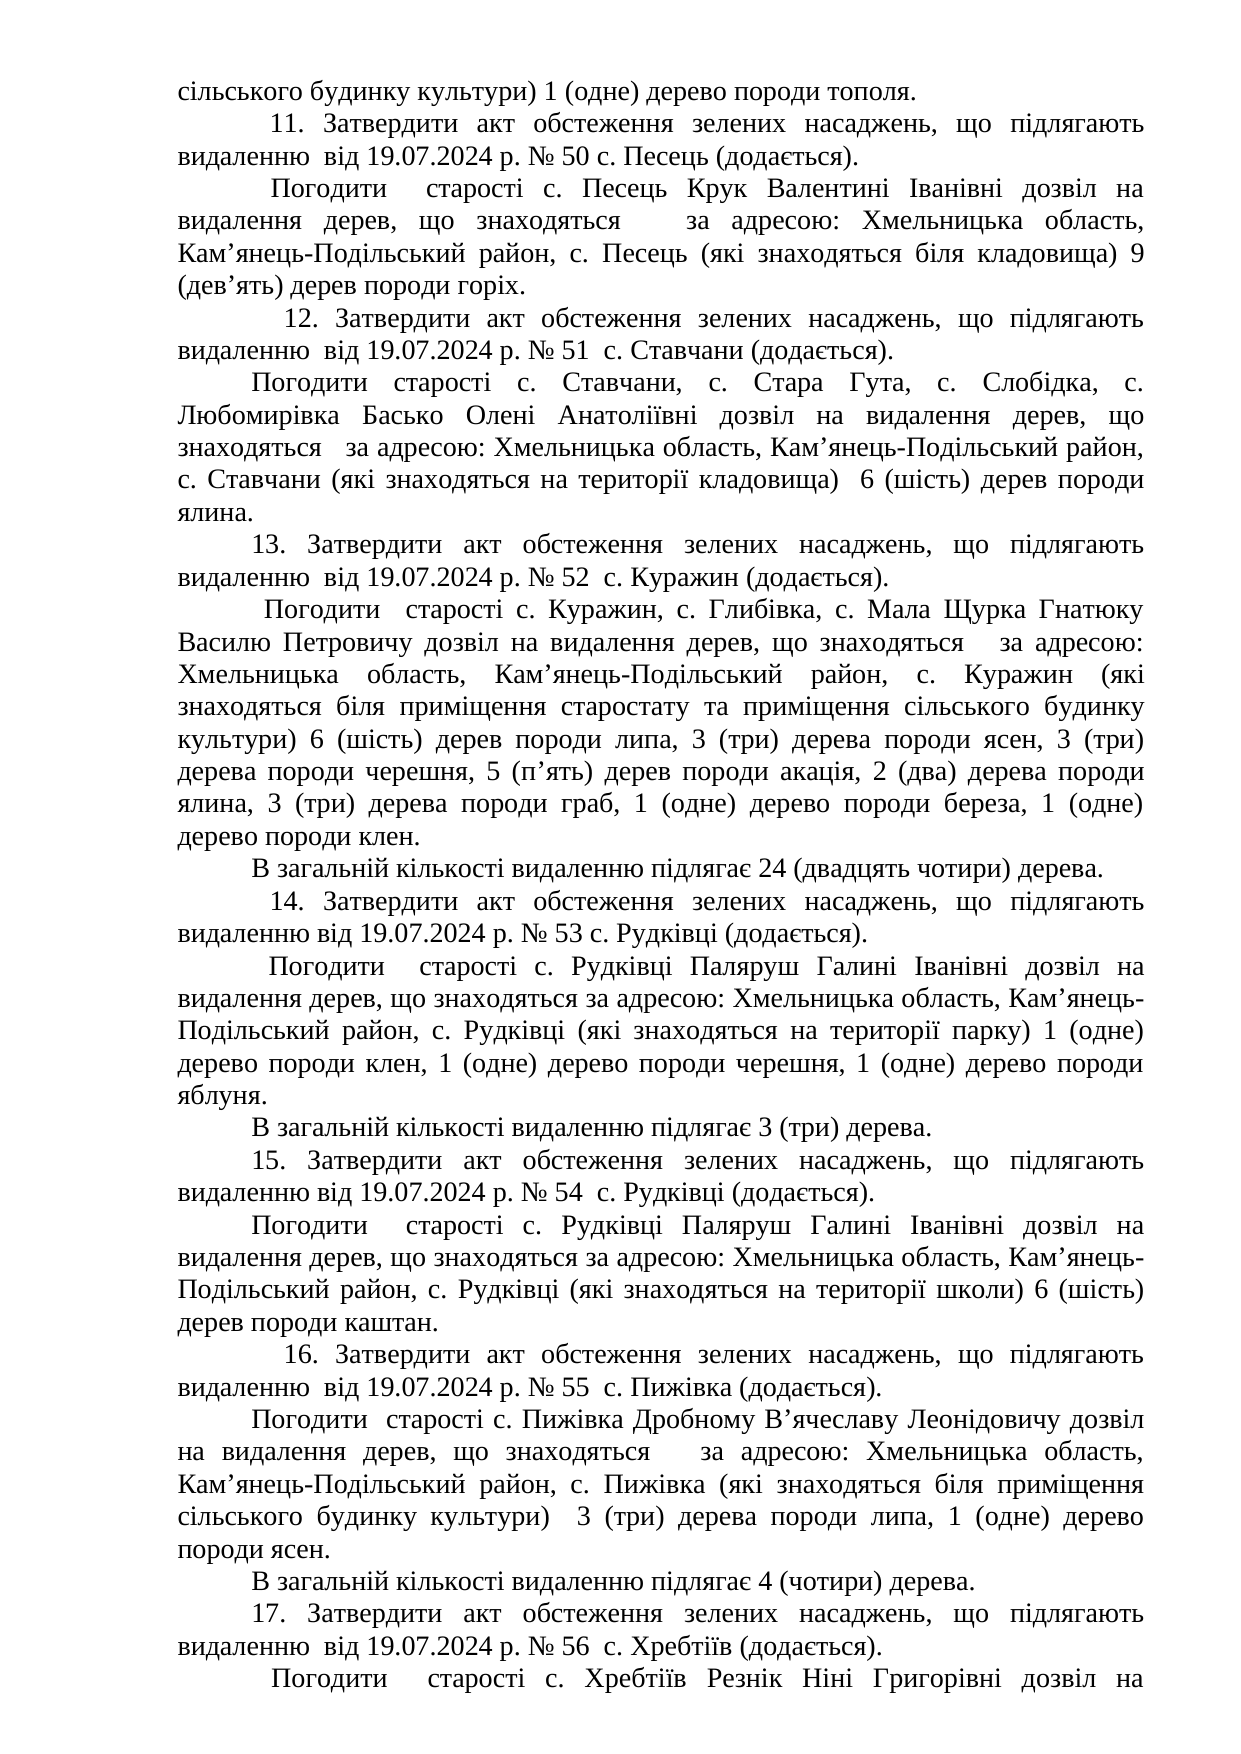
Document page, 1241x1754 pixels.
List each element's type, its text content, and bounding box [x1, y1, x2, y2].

text Погодити старості с. Куражин, с. Глибівка, с. Мала Щурка Гнатюку Василю Петровичу дозвіл на видалення дерев, що знаходяться за адресою: Хмельницька область, Кам’янець-Подільський район, с. Куражин (які знаходяться біля приміщення старостату та приміщення сільського будинку культури) 6 (шість) дерев породи липа, 3 (три) дерева породи ясен, 3 (три) дерева породи черешня, 5 (п’ять) дерев породи акація, 2 (два) дерева породи ялина, 3 (три) дерева породи граб, 1 (одне) дерево породи береза, 1 (одне) дерево породи клен. [177, 592, 1146, 851]
text 14. Затвердити акт обстеження зелених насаджень, що підлягають видаленню від 19.07.2024 р. № 53 с. Рудківці (додається). [177, 884, 1146, 948]
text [177, 1661, 1146, 1694]
text Погодити старості с. Рудківці Паляруш Галині Іванівні дозвіл на видалення дерев, що знаходяться за адресою: Хмельницька область, Кам’янець-Подільський район, с. Рудківці (які знаходяться на території парку) 1 (одне) дерево породи клен, 1 (одне) дерево породи черешня, 1 (одне) дерево породи яблуня. [177, 948, 1146, 1111]
text Погодити старості с. Ставчани, с. Стара Гута, с. Слобідка, с. Любомирівка Басько Олені Анатоліївні дозвіл на видалення дерев, що знаходяться за адресою: Хмельницька область, Кам’янець-Подільський район, с. Ставчани (які знаходяться на території кладовища) 6 (шість) дерев породи ялина. [177, 365, 1146, 527]
text Погодити старості с. Пижівка Дробному В’ячеславу Леонідовичу дозвіл на видалення дерев, що знаходяться за адресою: Хмельницька область, Кам’янець-Подільський район, с. Пижівка (які знаходяться біля приміщення сільського будинку культури) 3 (три) дерева породи липа, 1 (одне) дерево породи ясен. [177, 1402, 1146, 1564]
text В загальній кількості видаленню підлягає 24 (двадцять чотири) дерева. [177, 851, 1146, 884]
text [177, 74, 1146, 106]
text 16. Затвердити акт обстеження зелених насаджень, що підлягають видаленню від 19.07.2024 р. № 55 с. Пижівка (додається). [177, 1337, 1146, 1402]
text В загальній кількості видаленню підлягає 3 (три) дерева. [177, 1111, 1146, 1143]
text Погодити старості с. Рудківці Паляруш Галині Іванівні дозвіл на видалення дерев, що знаходяться за адресою: Хмельницька область, Кам’янець-Подільський район, с. Рудківці (які знаходяться на території школи) 6 (шість) дерев породи каштан. [177, 1208, 1146, 1337]
text Погодити старості с. Песець Крук Валентині Іванівні дозвіл на видалення дерев, що знаходяться за адресою: Хмельницька область, Кам’янець-Подільський район, с. Песець (які знаходяться біля кладовища) 9 (дев’ять) дерев породи горіх. [177, 171, 1146, 301]
text 15. Затвердити акт обстеження зелених насаджень, що підлягають видаленню від 19.07.2024 р. № 54 с. Рудківці (додається). [177, 1143, 1146, 1208]
text 11. Затвердити акт обстеження зелених насаджень, що підлягають видаленню від 19.07.2024 р. № 50 с. Песець (додається). [177, 106, 1146, 171]
text 12. Затвердити акт обстеження зелених насаджень, що підлягають видаленню від 19.07.2024 р. № 51 с. Ставчани (додається). [177, 301, 1146, 365]
text 17. Затвердити акт обстеження зелених насаджень, що підлягають видаленню від 19.07.2024 р. № 56 с. Хребтіїв (додається). [177, 1596, 1146, 1661]
text В загальній кількості видаленню підлягає 4 (чотири) дерева. [177, 1564, 1146, 1596]
text 13. Затвердити акт обстеження зелених насаджень, що підлягають видаленню від 19.07.2024 р. № 52 с. Куражин (додається). [177, 527, 1146, 592]
